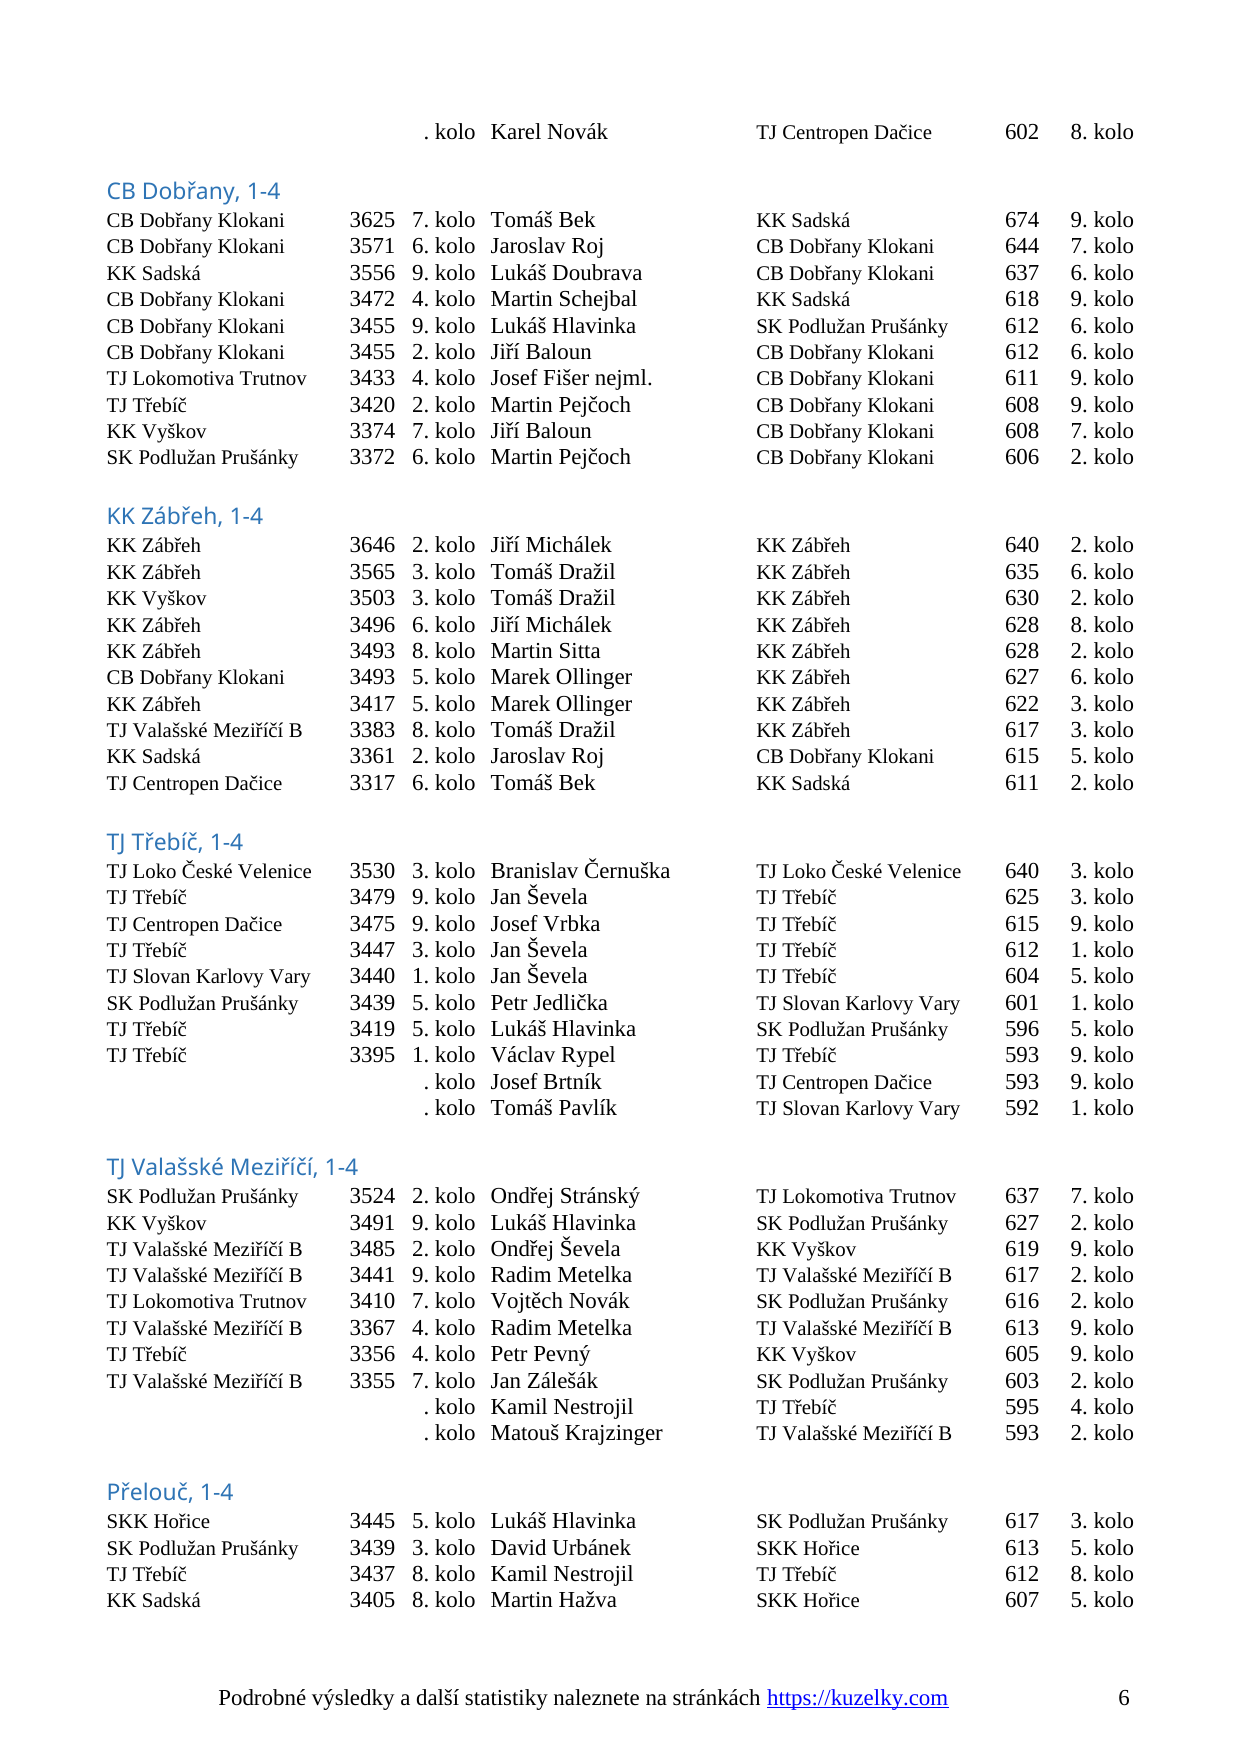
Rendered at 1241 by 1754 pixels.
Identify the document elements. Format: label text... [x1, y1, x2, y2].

text SK Podlužan Prušánky 3439 3. kolo David Urbánek SKK Hořice 613 5. kolo [106, 1534, 1134, 1560]
text CB Dobřany Klokani 3571 6. kolo Jaroslav Roj CB Dobřany Klokani 644 7. kolo [106, 233, 1134, 259]
text SK Podlužan Prušánky 3524 2. kolo Ondřej Stránský TJ Lokomotiva Trutnov 637 7. kolo [106, 1182, 1134, 1208]
text TJ Valašské Meziříčí B 3441 9. kolo Radim Metelka TJ Valašské Meziříčí B 617 2. kolo [106, 1261, 1134, 1288]
text TJ Třebíč 3419 5. kolo Lukáš Hlavinka SK Podlužan Prušánky 596 5. kolo [106, 1015, 1134, 1041]
text TJ Slovan Karlovy Vary 3440 1. kolo Jan Ševela TJ Třebíč 604 5. kolo [106, 962, 1134, 989]
text TJ Třebíč 3356 4. kolo Petr Pevný KK Vyškov 605 9. kolo [106, 1340, 1134, 1367]
text . kolo Karel Novák TJ Centropen Dačice 602 8. kolo [106, 118, 1134, 144]
text TJ Třebíč 3395 1. kolo Václav Rypel TJ Třebíč 593 9. kolo [106, 1041, 1134, 1068]
text . kolo Matouš Krajzinger TJ Valašské Meziříčí B 593 2. kolo [106, 1419, 1134, 1446]
text SK Podlužan Prušánky 3372 6. kolo Martin Pejčoch CB Dobřany Klokani 606 2. kolo [106, 443, 1134, 470]
text TJ Třebíč 3479 9. kolo Jan Ševela TJ Třebíč 625 3. kolo [106, 883, 1134, 909]
text KK Zábřeh 3646 2. kolo Jiří Michálek KK Zábřeh 640 2. kolo [106, 532, 1134, 558]
text TJ Třebíč 3447 3. kolo Jan Ševela TJ Třebíč 612 1. kolo [106, 936, 1134, 962]
text SK Podlužan Prušánky 3439 5. kolo Petr Jedlička TJ Slovan Karlovy Vary 601 1. kolo [106, 989, 1134, 1015]
text CB Dobřany Klokani 3625 7. kolo Tomáš Bek KK Sadská 674 9. kolo [106, 206, 1134, 233]
subtitle CB Dobřany, 1-4 [106, 175, 1134, 206]
text TJ Valašské Meziříčí B 3485 2. kolo Ondřej Ševela KK Vyškov 619 9. kolo [106, 1235, 1134, 1261]
text . kolo Tomáš Pavlík TJ Slovan Karlovy Vary 592 1. kolo [106, 1094, 1134, 1120]
subtitle Přelouč, 1-4 [106, 1476, 1134, 1507]
text TJ Centropen Dačice 3317 6. kolo Tomáš Bek KK Sadská 611 2. kolo [106, 769, 1134, 795]
text KK Sadská 3405 8. kolo Martin Hažva SKK Hořice 607 5. kolo [106, 1587, 1134, 1613]
subtitle TJ Valašské Meziříčí, 1-4 [106, 1151, 1134, 1182]
text TJ Valašské Meziříčí B 3355 7. kolo Jan Zálešák SK Podlužan Prušánky 603 2. kolo [106, 1367, 1134, 1393]
text SKK Hořice 3445 5. kolo Lukáš Hlavinka SK Podlužan Prušánky 617 3. kolo [106, 1507, 1134, 1534]
text KK Zábřeh 3493 8. kolo Martin Sitta KK Zábřeh 628 2. kolo [106, 637, 1134, 663]
text KK Vyškov 3491 9. kolo Lukáš Hlavinka SK Podlužan Prušánky 627 2. kolo [106, 1208, 1134, 1235]
text TJ Centropen Dačice 3475 9. kolo Josef Vrbka TJ Třebíč 615 9. kolo [106, 909, 1134, 936]
text KK Vyškov 3374 7. kolo Jiří Baloun CB Dobřany Klokani 608 7. kolo [106, 417, 1134, 443]
text TJ Třebíč 3437 8. kolo Kamil Nestrojil TJ Třebíč 612 8. kolo [106, 1560, 1134, 1587]
text KK Zábřeh 3417 5. kolo Marek Ollinger KK Zábřeh 622 3. kolo [106, 690, 1134, 716]
text TJ Lokomotiva Trutnov 3433 4. kolo Josef Fišer nejml. CB Dobřany Klokani 611 9. kolo [106, 364, 1134, 391]
text TJ Valašské Meziříčí B 3367 4. kolo Radim Metelka TJ Valašské Meziříčí B 613 9. kolo [106, 1314, 1134, 1340]
text KK Sadská 3361 2. kolo Jaroslav Roj CB Dobřany Klokani 615 5. kolo [106, 742, 1134, 769]
text KK Zábřeh 3565 3. kolo Tomáš Dražil KK Zábřeh 635 6. kolo [106, 558, 1134, 584]
text TJ Valašské Meziříčí B 3383 8. kolo Tomáš Dražil KK Zábřeh 617 3. kolo [106, 716, 1134, 742]
text TJ Lokomotiva Trutnov 3410 7. kolo Vojtěch Novák SK Podlužan Prušánky 616 2. kolo [106, 1288, 1134, 1314]
text TJ Třebíč 3420 2. kolo Martin Pejčoch CB Dobřany Klokani 608 9. kolo [106, 391, 1134, 417]
text KK Vyškov 3503 3. kolo Tomáš Dražil KK Zábřeh 630 2. kolo [106, 584, 1134, 611]
text CB Dobřany Klokani 3455 2. kolo Jiří Baloun CB Dobřany Klokani 612 6. kolo [106, 338, 1134, 364]
subtitle KK Zábřeh, 1-4 [106, 500, 1134, 532]
text . kolo Kamil Nestrojil TJ Třebíč 595 4. kolo [106, 1393, 1134, 1419]
text CB Dobřany Klokani 3472 4. kolo Martin Schejbal KK Sadská 618 9. kolo [106, 285, 1134, 312]
text CB Dobřany Klokani 3493 5. kolo Marek Ollinger KK Zábřeh 627 6. kolo [106, 663, 1134, 690]
text KK Zábřeh 3496 6. kolo Jiří Michálek KK Zábřeh 628 8. kolo [106, 611, 1134, 637]
subtitle TJ Třebíč, 1-4 [106, 826, 1134, 857]
text KK Sadská 3556 9. kolo Lukáš Doubrava CB Dobřany Klokani 637 6. kolo [106, 259, 1134, 285]
text . kolo Josef Brtník TJ Centropen Dačice 593 9. kolo [106, 1068, 1134, 1094]
text CB Dobřany Klokani 3455 9. kolo Lukáš Hlavinka SK Podlužan Prušánky 612 6. kolo [106, 312, 1134, 338]
text TJ Loko České Velenice 3530 3. kolo Branislav Černuška TJ Loko České Velenice 640 3. kolo [106, 857, 1134, 883]
